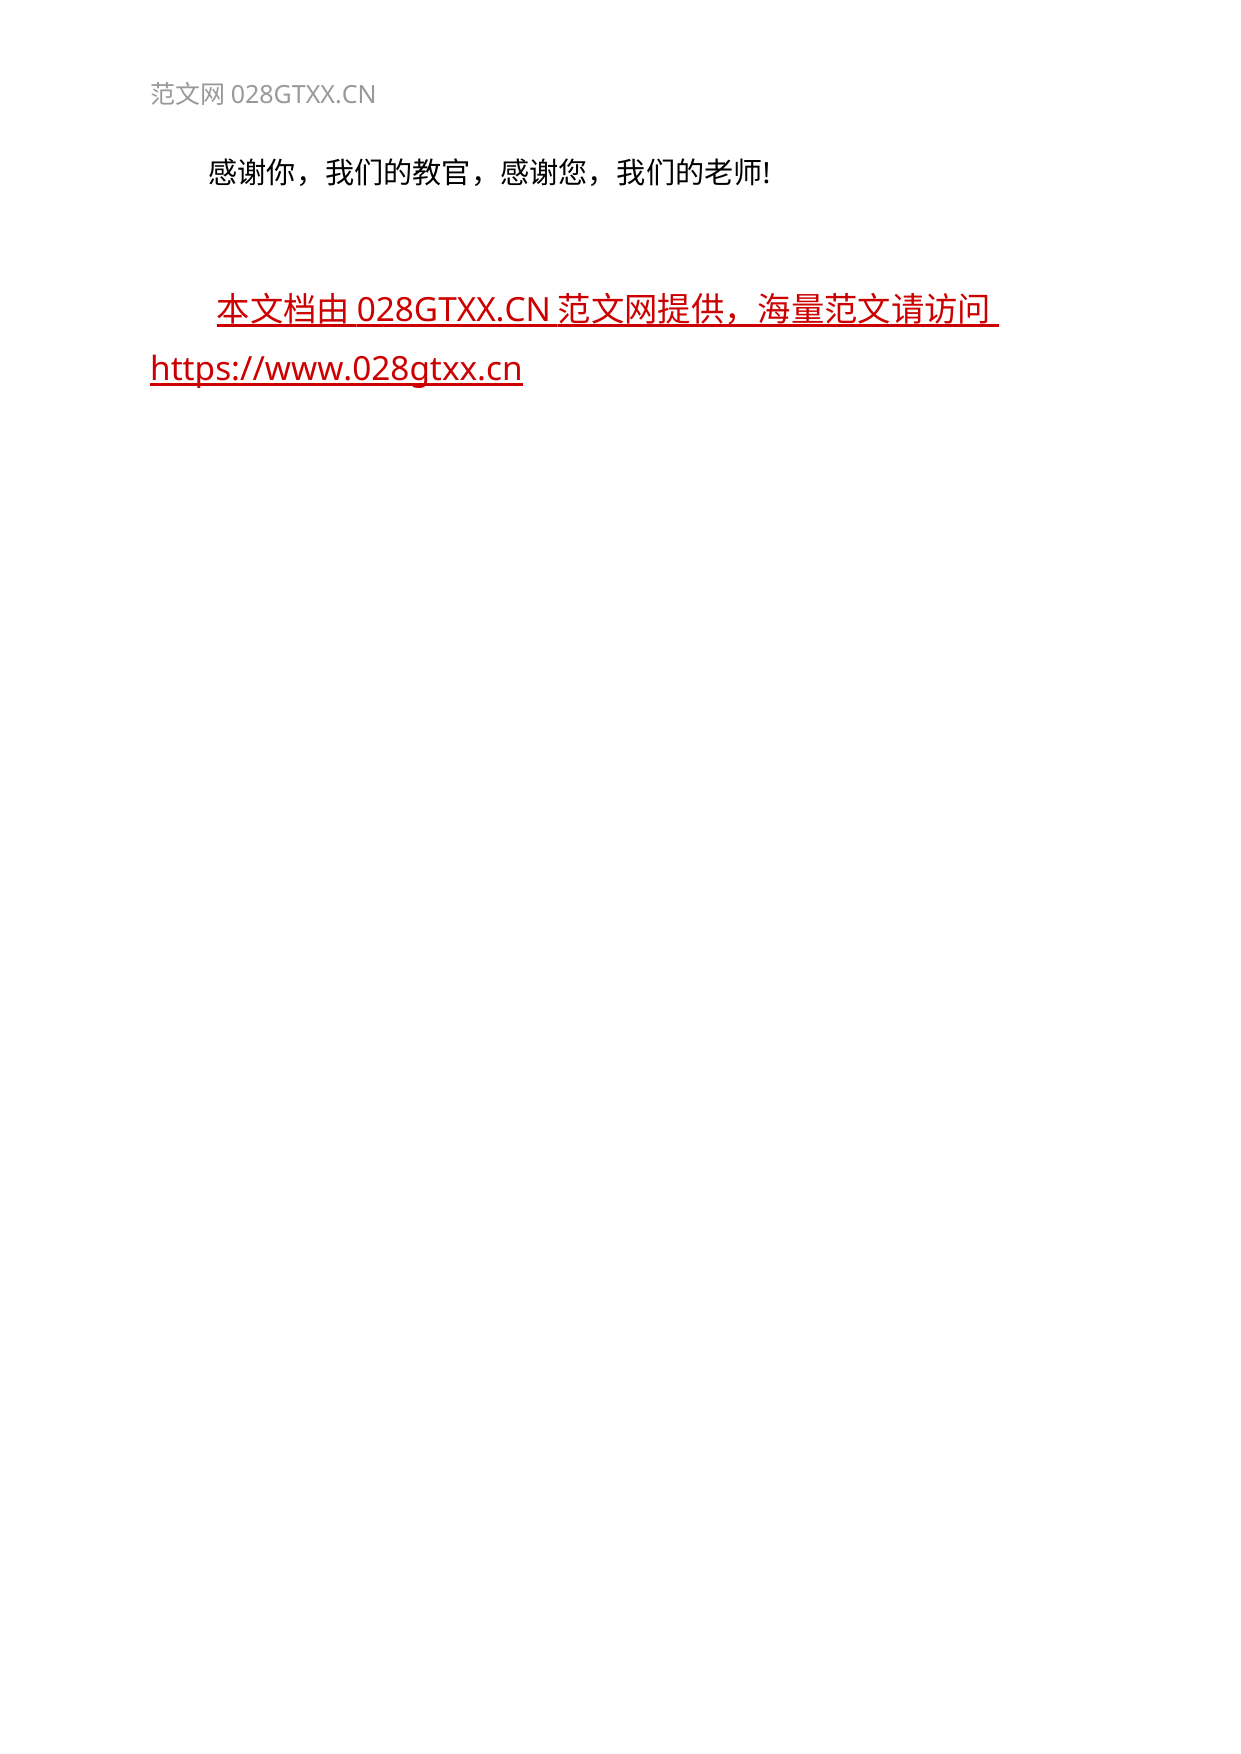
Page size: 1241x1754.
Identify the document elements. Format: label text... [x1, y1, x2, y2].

text 感谢你，我们的教官，感谢您，我们的老师! [150, 150, 1090, 192]
text 本文档由028GTXX.CN范文网提供，海量范文请访问 https://www.028gtxx.cn [150, 283, 1090, 391]
